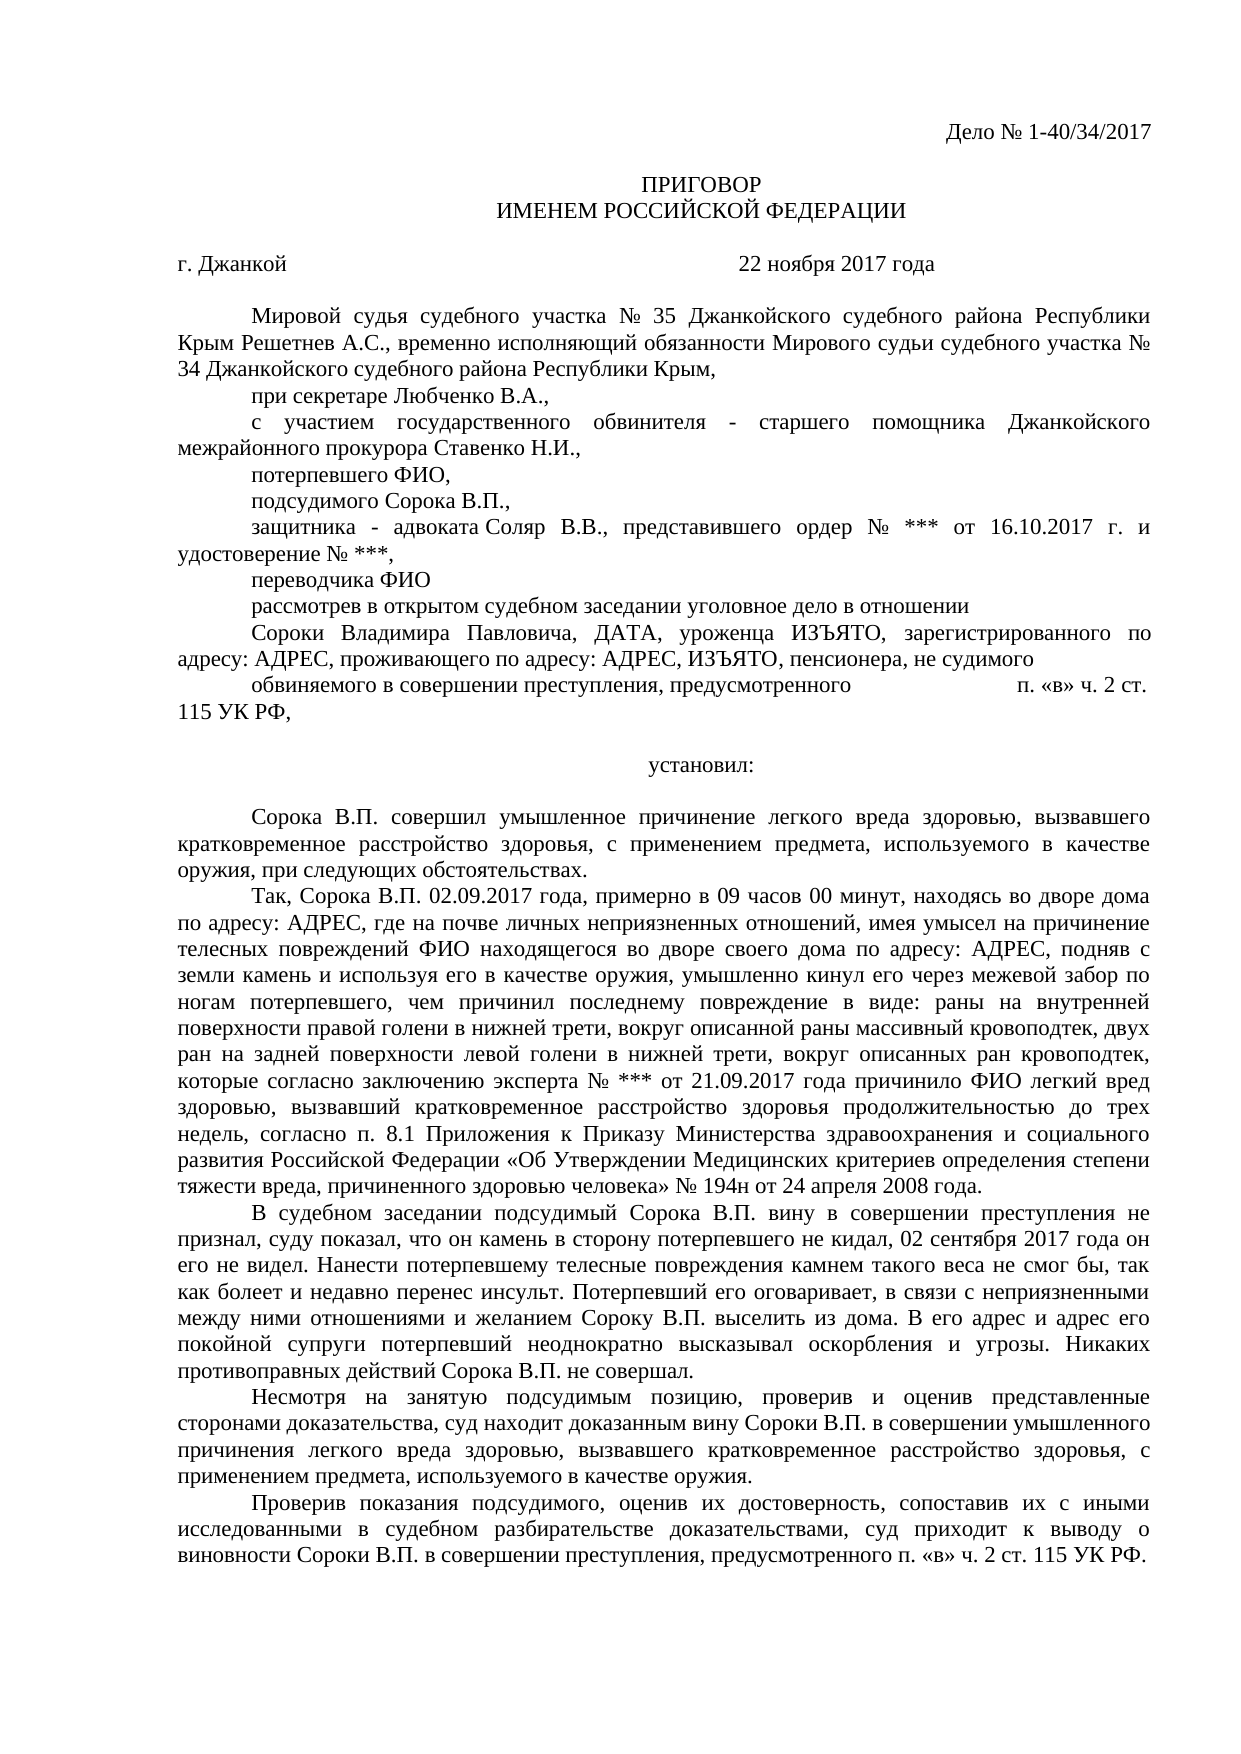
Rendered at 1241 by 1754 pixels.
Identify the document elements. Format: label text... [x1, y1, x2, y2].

text г. Джанкой 22 ноября 2017 года [177, 250, 1152, 276]
text рассмотрев в открытом судебном заседании уголовное дело в отношении [177, 592, 1152, 619]
text потерпевшего ФИО, [177, 461, 1152, 487]
text В судебном заседании подсудимый Сорока В.П. вину в совершении преступления не признал, суду показал, что он камень в сторону потерпевшего не кидал, 02 сентября 2017 года он его не видел. Нанести потерпевшему телесные повреждения камнем такого веса не смог бы, так как болеет и недавно перенес инсульт. Потерпевший его оговаривает, в связи с неприязненными между ними отношениями и желанием Сороку В.П. выселить из дома. В его адрес и адрес его покойной супруги потерпевший неоднократно высказывал оскорбления и угрозы. Никаких противоправных действий Сорока В.П. не совершал. [177, 1199, 1152, 1383]
text защитника - адвоката Соляр В.В., представившего ордер № *** от 16.10.2017 г. и удостоверение № ***, [177, 513, 1152, 566]
text обвиняемого в совершении преступления, предусмотренного п. «в» ч. 2 ст. 115 УК РФ, [177, 672, 1152, 724]
text переводчика ФИО [177, 566, 1152, 592]
text с участием государственного обвинителя - старшего помощника Джанкойского межрайонного прокурора Ставенко Н.И., [177, 408, 1152, 461]
text Сорока В.П. совершил умышленное причинение легкого вреда здоровью, вызвавшего кратковременное расстройство здоровья, с применением предмета, используемого в качестве оружия, при следующих обстоятельствах. [177, 803, 1152, 882]
text подсудимого Сорока В.П., [177, 487, 1152, 513]
text ПРИГОВОР [177, 171, 1152, 197]
text Сороки Владимира Павловича, ДАТА, уроженца ИЗЪЯТО, зарегистрированного по адресу: АДРЕС, проживающего по адресу: АДРЕС, ИЗЪЯТО, пенсионера, не судимого [177, 619, 1152, 672]
text Проверив показания подсудимого, оценив их достоверность, сопоставив их с иными исследованными в судебном разбирательстве доказательствами, суд приходит к выводу о виновности Сороки В.П. в совершении преступления, предусмотренного п. «в» ч. 2 ст. 115 УК РФ. [177, 1488, 1152, 1568]
text Так, Сорока В.П. 02.09.2017 года, примерно в 09 часов 00 минут, находясь во дворе дома по адресу: АДРЕС, где на почве личных неприязненных отношений, имея умысел на причинение телесных повреждений ФИО находящегося во дворе своего дома по адресу: АДРЕС, подняв с земли камень и используя его в качестве оружия, умышленно кинул его через межевой забор по ногам потерпевшего, чем причинил последнему повреждение в виде: раны на внутренней поверхности правой голени в нижней трети, вокруг описанной раны массивный кровоподтек, двух ран на задней поверхности левой голени в нижней трети, вокруг описанных ран кровоподтек, которые согласно заключению эксперта № *** от 21.09.2017 года причинило ФИО легкий вред здоровью, вызвавший кратковременное расстройство здоровья продолжительностью до трех недель, согласно п. 8.1 Приложения к Приказу Министерства здравоохранения и социального развития Российской Федерации «Об Утверждении Медицинских критериев определения степени тяжести вреда, причиненного здоровью человека» № 194н от 24 апреля 2008 года. [177, 882, 1152, 1199]
text Дело № 1-40/34/2017 [177, 118, 1152, 144]
text при секретаре Любченко В.А., [177, 382, 1152, 408]
text установил: [177, 751, 1152, 777]
text Несмотря на занятую подсудимым позицию, проверив и оценив представленные сторонами доказательства, суд находит доказанным вину Сороки В.П. в совершении умышленного причинения легкого вреда здоровью, вызвавшего кратковременное расстройство здоровья, с применением предмета, используемого в качестве оружия. [177, 1383, 1152, 1488]
text ИМЕНЕМ РОССИЙСКОЙ ФЕДЕРАЦИИ [177, 197, 1152, 223]
text Мировой судья судебного участка № 35 Джанкойского судебного района Республики Крым Решетнев А.С., временно исполняющий обязанности Мирового судьи судебного участка № 34 Джанкойского судебного района Республики Крым, [177, 303, 1152, 382]
